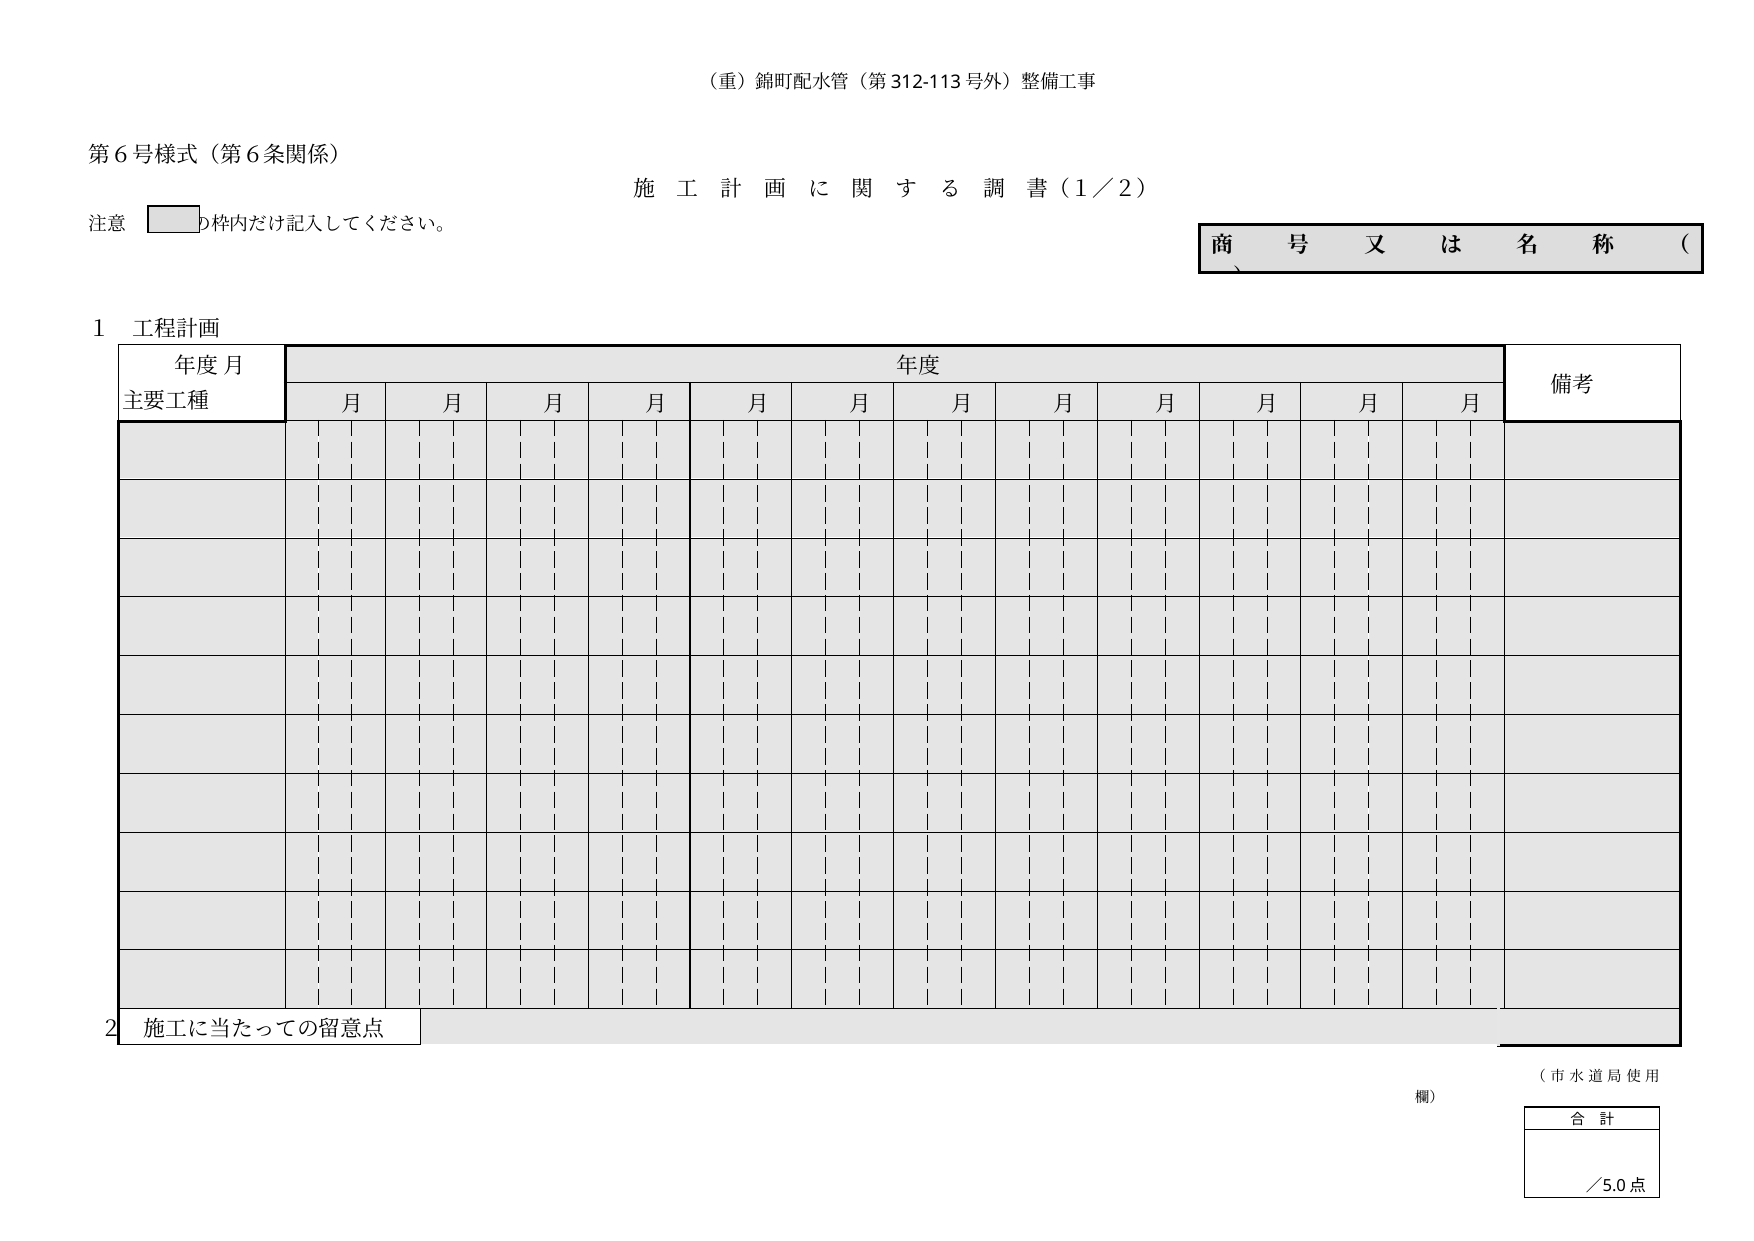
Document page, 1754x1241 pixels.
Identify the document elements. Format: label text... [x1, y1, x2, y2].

table_cell [352, 950, 385, 1008]
table_cell [1233, 950, 1267, 1008]
table_cell [319, 950, 352, 1008]
table_cell [1233, 715, 1267, 773]
table_cell [1301, 421, 1335, 478]
table_cell [120, 480, 285, 537]
table_cell [453, 892, 486, 949]
table_cell [622, 950, 656, 1008]
table_cell [656, 421, 689, 478]
table_cell [1030, 480, 1064, 537]
table_cell [453, 539, 486, 596]
table_cell [1470, 833, 1504, 891]
table_cell [758, 480, 791, 537]
table_cell [928, 656, 962, 714]
table_cell [487, 656, 520, 714]
table_cell [691, 539, 724, 596]
table_cell 月 [386, 383, 486, 420]
table_cell [319, 833, 352, 891]
table_cell [656, 774, 689, 832]
table_cell [724, 421, 758, 478]
table_cell [120, 715, 285, 773]
table_cell [996, 597, 1030, 655]
table_cell [792, 656, 826, 714]
table_cell [826, 421, 859, 478]
table_cell [1335, 480, 1368, 537]
table_cell [1233, 539, 1267, 596]
table_cell [120, 539, 285, 596]
table_cell [724, 715, 758, 773]
table_cell [419, 950, 453, 1008]
table_cell [1470, 774, 1504, 832]
table_cell [1098, 833, 1132, 891]
table_cell [1403, 715, 1436, 773]
table_cell [1505, 539, 1679, 596]
table_cell [1030, 421, 1064, 478]
table_cell [120, 892, 285, 949]
table_cell [120, 833, 285, 891]
table_cell [1470, 656, 1504, 714]
table_cell [1165, 833, 1199, 891]
table_cell [859, 715, 893, 773]
table_cell [554, 656, 588, 714]
table_cell [1200, 950, 1233, 1008]
table_cell [1030, 950, 1064, 1008]
table_cell [622, 715, 656, 773]
table_cell [1403, 892, 1436, 949]
table_cell [962, 597, 995, 655]
table_cell [120, 597, 285, 655]
table_cell [724, 539, 758, 596]
table_cell [1369, 539, 1402, 596]
table_cell [487, 715, 520, 773]
table_cell [758, 539, 791, 596]
table_cell [1165, 715, 1199, 773]
table_cell ２ 施工に当たっての留意点 [120, 1009, 420, 1044]
table_cell [520, 539, 554, 596]
table_cell [826, 539, 859, 596]
table_cell [1267, 950, 1300, 1008]
table_header 年度 月 主要工種 [119, 345, 284, 420]
table_cell [1369, 480, 1402, 537]
table_cell [656, 656, 689, 714]
table_cell [1132, 892, 1165, 949]
table_cell [386, 715, 419, 773]
table_cell [1505, 480, 1679, 537]
table_cell [589, 892, 622, 949]
table_cell [1436, 774, 1470, 832]
table_cell [996, 950, 1030, 1008]
table_cell [1301, 715, 1335, 773]
table_cell [928, 892, 962, 949]
table_cell [1403, 480, 1436, 537]
table_cell [419, 539, 453, 596]
table_cell [1436, 892, 1470, 949]
table_cell [1470, 950, 1504, 1008]
table_cell [724, 892, 758, 949]
table_cell [352, 774, 385, 832]
table_cell [656, 950, 689, 1008]
table_cell [554, 480, 588, 537]
table_cell [1436, 480, 1470, 537]
table_cell [792, 539, 826, 596]
table_cell [419, 597, 453, 655]
table_cell [1064, 833, 1097, 891]
table_cell [453, 774, 486, 832]
table_cell [1200, 597, 1233, 655]
table_cell [1301, 774, 1335, 832]
table_cell [319, 656, 352, 714]
table_cell [996, 715, 1030, 773]
table_cell [419, 656, 453, 714]
table_cell [859, 774, 893, 832]
table_cell [386, 421, 419, 478]
table_cell [894, 833, 928, 891]
table_cell [622, 774, 656, 832]
table_cell [1267, 715, 1300, 773]
table_cell [894, 774, 928, 832]
table_cell [691, 774, 724, 832]
table_cell [1030, 656, 1064, 714]
table_cell [419, 833, 453, 891]
table_cell [1505, 774, 1679, 832]
table_cell [1030, 597, 1064, 655]
table_cell [1470, 480, 1504, 537]
table_cell [1369, 597, 1402, 655]
table_cell [792, 833, 826, 891]
table_cell [1165, 774, 1199, 832]
table_cell [792, 597, 826, 655]
table_cell [962, 656, 995, 714]
table_cell [286, 421, 318, 478]
table_cell [520, 950, 554, 1008]
table_cell [1436, 715, 1470, 773]
table_cell [894, 715, 928, 773]
table_cell [622, 892, 656, 949]
table_cell [792, 480, 826, 537]
table_cell [1267, 892, 1300, 949]
table_header 年度 [287, 347, 1503, 382]
table_cell [691, 950, 724, 1008]
table_cell [1064, 597, 1097, 655]
table_cell [1301, 950, 1335, 1008]
table_cell [894, 950, 928, 1008]
table_cell [724, 950, 758, 1008]
table_cell 月 [589, 383, 689, 420]
table_cell [286, 833, 318, 891]
table_cell [554, 950, 588, 1008]
table_cell [1064, 892, 1097, 949]
table_cell [622, 597, 656, 655]
table_cell [826, 597, 859, 655]
table_cell [1267, 774, 1300, 832]
table_cell [352, 539, 385, 596]
table_cell [826, 892, 859, 949]
table_cell [1403, 950, 1436, 1008]
table_cell [1132, 950, 1165, 1008]
table_cell [691, 421, 724, 478]
table_cell [962, 950, 995, 1008]
table_cell [792, 892, 826, 949]
table_cell [1132, 421, 1165, 478]
table_cell [286, 539, 318, 596]
table_cell [792, 715, 826, 773]
text 注意 の枠内だけ記入してください。 [89, 205, 1683, 239]
table_cell [1132, 597, 1165, 655]
table_cell [996, 480, 1030, 537]
table_cell [1470, 421, 1504, 478]
table_cell [554, 774, 588, 832]
table_cell [1267, 539, 1300, 596]
table_cell [352, 656, 385, 714]
table_cell [1098, 421, 1132, 478]
table_cell 月 [1403, 383, 1503, 420]
table_cell [859, 480, 893, 537]
table_cell [1165, 539, 1199, 596]
table_cell [286, 892, 318, 949]
table_cell [1335, 950, 1368, 1008]
table_cell [421, 1009, 1497, 1044]
table_cell [1505, 715, 1679, 773]
table_cell [1403, 774, 1436, 832]
table_cell [962, 421, 995, 478]
table_cell [656, 892, 689, 949]
table_cell [1064, 480, 1097, 537]
table_cell [1200, 480, 1233, 537]
table_cell [1500, 1009, 1679, 1044]
table_cell [1233, 833, 1267, 891]
table_cell [758, 833, 791, 891]
table_cell [1505, 597, 1679, 655]
table_cell [859, 656, 893, 714]
table_cell [1165, 421, 1199, 478]
table_cell [1369, 774, 1402, 832]
table_cell [928, 950, 962, 1008]
table_cell [352, 892, 385, 949]
table_cell [520, 774, 554, 832]
table_cell [894, 597, 928, 655]
table_cell [1098, 597, 1132, 655]
table_cell [1369, 892, 1402, 949]
table_cell [487, 480, 520, 537]
table_cell [286, 597, 318, 655]
table_cell [1233, 774, 1267, 832]
table_cell [419, 892, 453, 949]
table_cell [826, 774, 859, 832]
table_cell [1030, 539, 1064, 596]
table_cell [1233, 656, 1267, 714]
table_cell [1403, 539, 1436, 596]
table_cell [1369, 715, 1402, 773]
table_cell [120, 656, 285, 714]
table_cell [286, 774, 318, 832]
text 施 工 計 画 に 関 す る 調 書（１／２） [89, 170, 1683, 205]
table_cell [859, 833, 893, 891]
table_cell [1301, 833, 1335, 891]
table_cell [589, 421, 622, 478]
table_cell [1064, 950, 1097, 1008]
table_cell [1132, 656, 1165, 714]
table_cell [622, 480, 656, 537]
table_cell [1132, 480, 1165, 537]
table_cell [1200, 656, 1233, 714]
table_cell [1369, 950, 1402, 1008]
table_cell [1436, 656, 1470, 714]
table_cell [1098, 892, 1132, 949]
table_cell [319, 421, 352, 478]
table_cell [656, 597, 689, 655]
table_cell 月 [287, 383, 385, 420]
table_cell [1505, 656, 1679, 714]
table_cell [453, 597, 486, 655]
table_cell [1098, 539, 1132, 596]
table_cell [962, 480, 995, 537]
table_cell [1267, 421, 1300, 478]
table_cell [589, 950, 622, 1008]
table_cell [1369, 833, 1402, 891]
table_cell [859, 539, 893, 596]
table_cell [1098, 656, 1132, 714]
table_cell [120, 950, 285, 1008]
table_cell [554, 539, 588, 596]
table_cell [996, 421, 1030, 478]
table_cell [1200, 892, 1233, 949]
table_cell [554, 833, 588, 891]
table_cell [1030, 715, 1064, 773]
table_cell [286, 480, 318, 537]
table_cell [286, 715, 318, 773]
table_cell 月 [1301, 383, 1402, 420]
table_cell [1505, 892, 1679, 949]
table_cell [928, 539, 962, 596]
table_cell [758, 656, 791, 714]
table_cell [1165, 950, 1199, 1008]
table_cell [1436, 950, 1470, 1008]
table_cell [928, 715, 962, 773]
table_cell [1064, 774, 1097, 832]
table_cell [319, 892, 352, 949]
table_cell [894, 421, 928, 478]
table_cell [1064, 656, 1097, 714]
table_cell [691, 597, 724, 655]
table_cell [1335, 421, 1368, 478]
table_cell [352, 480, 385, 537]
table_cell [120, 774, 285, 832]
table_cell [286, 656, 318, 714]
table_cell [589, 715, 622, 773]
table_cell [1369, 421, 1402, 478]
table_cell [724, 656, 758, 714]
table_cell [589, 480, 622, 537]
table_cell [1098, 480, 1132, 537]
table_cell [1301, 597, 1335, 655]
table_cell [724, 480, 758, 537]
table_cell [1200, 774, 1233, 832]
table_cell [928, 480, 962, 537]
table_cell [352, 421, 385, 478]
table_cell [928, 597, 962, 655]
table_cell [1030, 833, 1064, 891]
table_cell [928, 833, 962, 891]
table_cell [386, 480, 419, 537]
table_cell [386, 597, 419, 655]
table_cell [453, 421, 486, 478]
table_cell [1403, 421, 1436, 478]
table_cell [1267, 597, 1300, 655]
table_cell 月 [996, 383, 1097, 420]
table_cell [520, 715, 554, 773]
table_cell [859, 892, 893, 949]
table_cell [1267, 833, 1300, 891]
table_cell [962, 539, 995, 596]
table_cell [520, 656, 554, 714]
table_cell [691, 656, 724, 714]
table_cell [962, 774, 995, 832]
table_cell [1267, 480, 1300, 537]
table_cell [1335, 597, 1368, 655]
table_cell [656, 715, 689, 773]
table_cell [1233, 597, 1267, 655]
table_cell [487, 597, 520, 655]
table_cell [1436, 833, 1470, 891]
table_cell [319, 597, 352, 655]
table_cell 月 [487, 383, 588, 420]
table_cell [352, 597, 385, 655]
table_cell [894, 539, 928, 596]
table_cell [1403, 597, 1436, 655]
table_cell [1470, 539, 1504, 596]
table_cell 月 [894, 383, 995, 420]
table_cell [859, 597, 893, 655]
table_cell [1505, 423, 1679, 478]
table_cell [487, 421, 520, 478]
table_cell [487, 539, 520, 596]
table_cell [1132, 833, 1165, 891]
table_cell [792, 421, 826, 478]
table_cell [622, 833, 656, 891]
table_cell [1165, 892, 1199, 949]
table_cell [758, 597, 791, 655]
table_cell [724, 774, 758, 832]
table_cell [1369, 656, 1402, 714]
table_cell [1335, 715, 1368, 773]
table_cell [962, 892, 995, 949]
table_cell [1403, 656, 1436, 714]
table_cell [386, 539, 419, 596]
table_cell [928, 774, 962, 832]
table_cell [1403, 833, 1436, 891]
table_cell [1301, 892, 1335, 949]
table_cell [1436, 597, 1470, 655]
table_cell [1030, 774, 1064, 832]
table_cell [386, 833, 419, 891]
table_cell [826, 480, 859, 537]
table_cell [419, 715, 453, 773]
table_cell [691, 833, 724, 891]
table_cell [859, 950, 893, 1008]
table_cell [386, 656, 419, 714]
table_cell [1470, 715, 1504, 773]
table_cell [758, 421, 791, 478]
table_cell [453, 715, 486, 773]
text 第６号様式（第６条関係） [89, 135, 1683, 170]
table_cell [996, 833, 1030, 891]
table_cell [1132, 715, 1165, 773]
table_cell [487, 950, 520, 1008]
table_cell [1436, 421, 1470, 478]
table_cell [386, 950, 419, 1008]
table_header 備考 [1506, 345, 1680, 420]
table_cell [453, 656, 486, 714]
table_cell [894, 656, 928, 714]
table_cell [758, 774, 791, 832]
table_cell [589, 597, 622, 655]
table_cell [487, 833, 520, 891]
table_cell [894, 480, 928, 537]
table_cell [319, 715, 352, 773]
table_cell [554, 715, 588, 773]
table_cell [589, 774, 622, 832]
table_cell [826, 833, 859, 891]
table_cell [1165, 597, 1199, 655]
table_cell [996, 539, 1030, 596]
table_cell [1098, 774, 1132, 832]
table_cell [962, 833, 995, 891]
table_cell 月 [691, 383, 791, 420]
table_cell [1098, 950, 1132, 1008]
table_cell [724, 597, 758, 655]
table_cell [1436, 539, 1470, 596]
table_cell [691, 892, 724, 949]
table_cell [352, 833, 385, 891]
table_cell [656, 480, 689, 537]
table_cell [589, 833, 622, 891]
table_cell [120, 423, 285, 478]
table_cell [656, 833, 689, 891]
table_cell [589, 656, 622, 714]
table_cell [1233, 480, 1267, 537]
table_cell [419, 421, 453, 478]
table_cell [419, 774, 453, 832]
table_cell [1505, 950, 1679, 1008]
table_cell [520, 480, 554, 537]
table_cell [1335, 892, 1368, 949]
table_cell [758, 892, 791, 949]
table_cell [622, 656, 656, 714]
table_cell [1200, 539, 1233, 596]
table_cell 月 [792, 383, 893, 420]
table_cell [826, 950, 859, 1008]
table_cell [826, 715, 859, 773]
table_cell [352, 715, 385, 773]
table_cell [520, 892, 554, 949]
table_cell [1064, 715, 1097, 773]
table_cell [792, 950, 826, 1008]
table_cell [1470, 597, 1504, 655]
table_cell [1132, 539, 1165, 596]
table_cell [1301, 656, 1335, 714]
table_cell [554, 597, 588, 655]
table_cell [487, 774, 520, 832]
table_cell [1064, 421, 1097, 478]
table_cell [1132, 774, 1165, 832]
table_cell [319, 774, 352, 832]
table_cell [319, 480, 352, 537]
table_cell [1200, 833, 1233, 891]
table_cell [520, 421, 554, 478]
table_cell [1470, 892, 1504, 949]
table_cell [453, 950, 486, 1008]
table_cell [1505, 833, 1679, 891]
table_cell [928, 421, 962, 478]
table_cell [453, 833, 486, 891]
table_cell [758, 715, 791, 773]
table_cell [554, 892, 588, 949]
table_cell [319, 539, 352, 596]
table_cell [622, 421, 656, 478]
table_cell [1335, 656, 1368, 714]
table_cell [386, 774, 419, 832]
table_cell [1064, 539, 1097, 596]
table_cell [996, 892, 1030, 949]
table_cell [520, 833, 554, 891]
table_cell [589, 539, 622, 596]
table_cell [1165, 656, 1199, 714]
table_cell [1267, 656, 1300, 714]
table_cell [724, 833, 758, 891]
table_cell [826, 656, 859, 714]
table_cell [622, 539, 656, 596]
table_cell [386, 892, 419, 949]
table_cell [1301, 480, 1335, 537]
table_cell [1165, 480, 1199, 537]
table_cell [1335, 539, 1368, 596]
table_cell [554, 421, 588, 478]
table_cell [1301, 539, 1335, 596]
table_cell [1030, 892, 1064, 949]
table_cell [792, 774, 826, 832]
table_cell [1233, 892, 1267, 949]
table_cell [487, 892, 520, 949]
table_cell [656, 539, 689, 596]
table_cell 月 [1098, 383, 1199, 420]
table_cell [758, 950, 791, 1008]
table_cell [691, 480, 724, 537]
table_cell [894, 892, 928, 949]
table_cell [691, 715, 724, 773]
table_cell [520, 597, 554, 655]
table_cell [1200, 715, 1233, 773]
table_cell [962, 715, 995, 773]
table_cell [996, 774, 1030, 832]
table_cell 月 [1200, 383, 1300, 420]
table_cell [453, 480, 486, 537]
table_cell [996, 656, 1030, 714]
text １ 工程計画 [89, 309, 1683, 344]
table_cell [859, 421, 893, 478]
table_cell [1335, 833, 1368, 891]
table_cell [1200, 421, 1233, 478]
table_cell [1335, 774, 1368, 832]
table_cell [419, 480, 453, 537]
table_cell [286, 950, 318, 1008]
table_cell [1098, 715, 1132, 773]
table_cell [1233, 421, 1267, 478]
